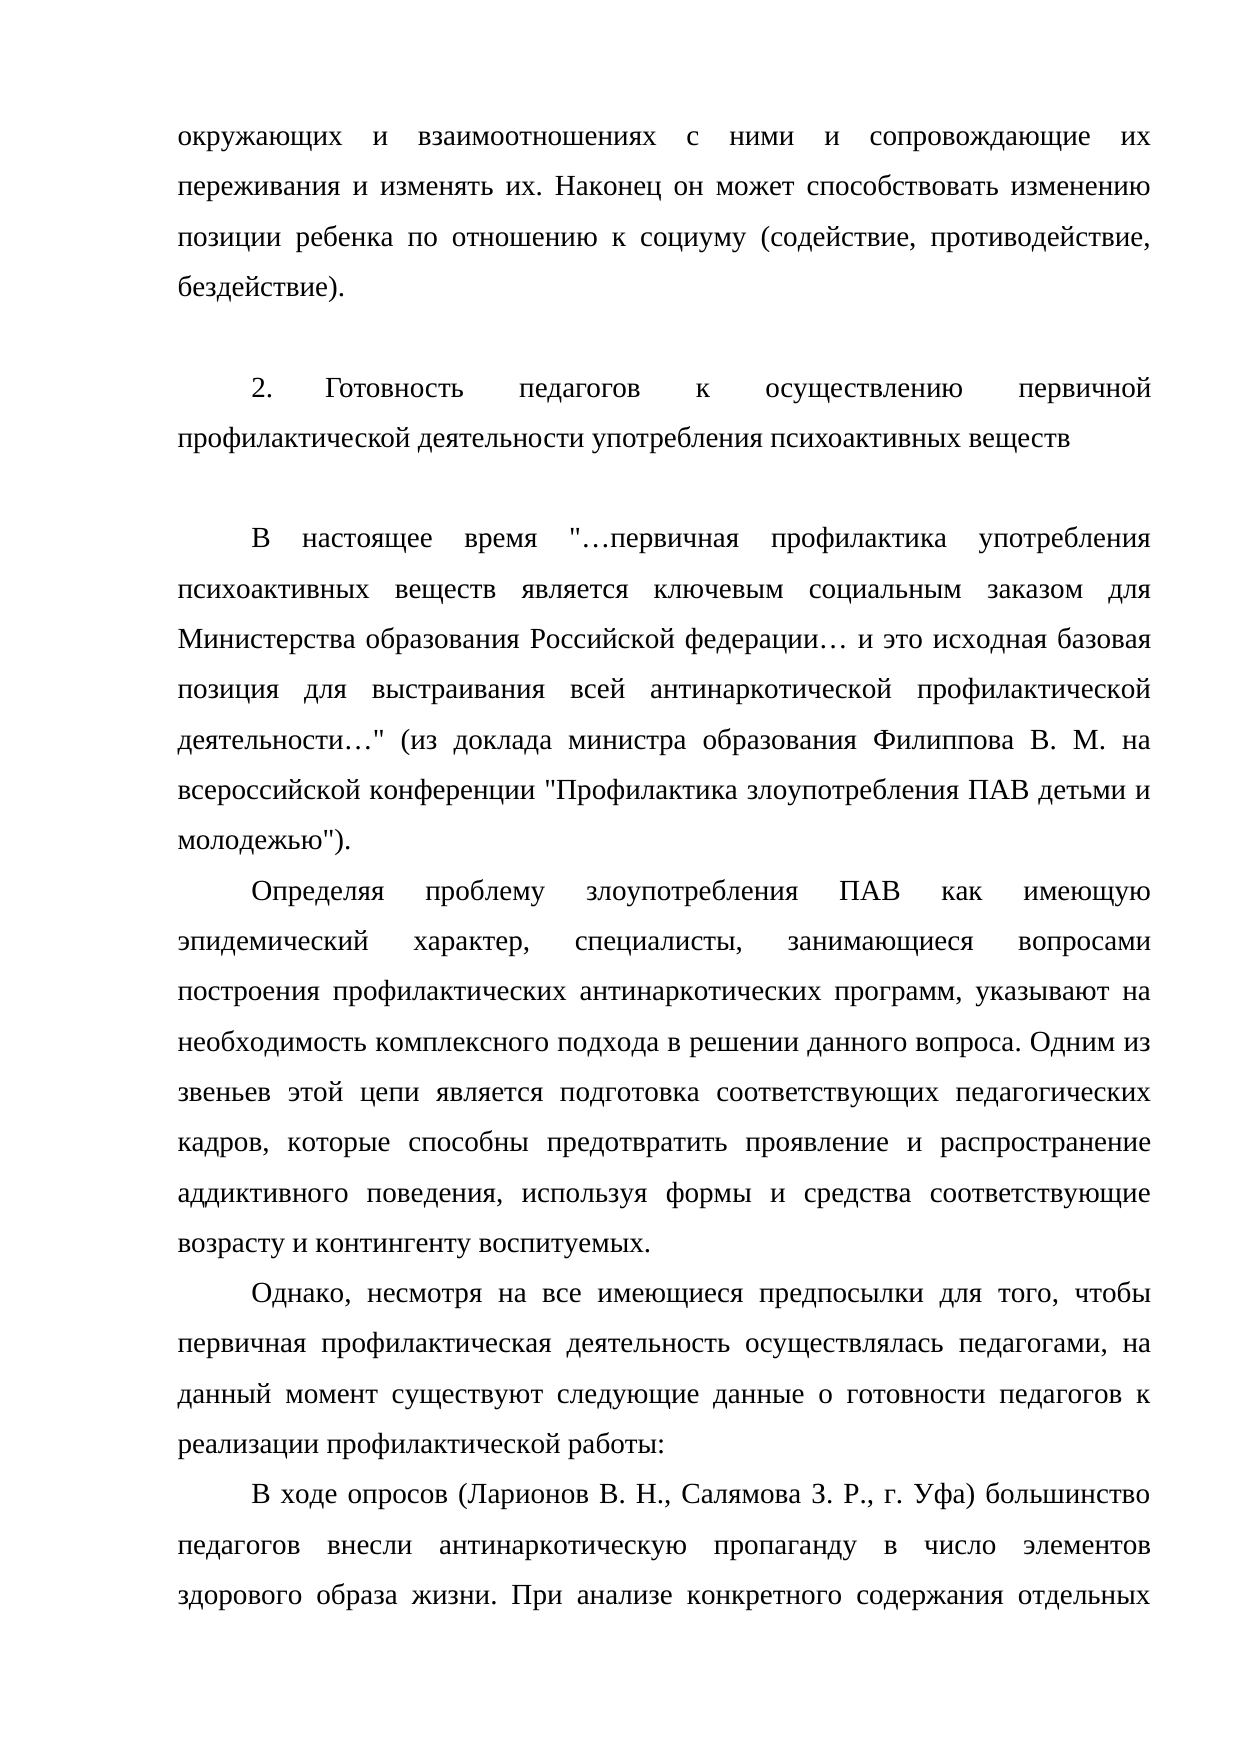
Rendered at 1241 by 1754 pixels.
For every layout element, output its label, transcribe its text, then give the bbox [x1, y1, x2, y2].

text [177, 1477, 1152, 1611]
text В настоящее время "…первичная профилактика употребления психоактивных веществ является ключевым социальным заказом для Министерства образования Российской федерации… и это исходная базовая позиция для выстраивания всей антинаркотической профилактической деятельности…" (из доклада министра образования Филиппова В. М. на всероссийской конференции "Профилактика злоупотребления ПАВ детьми и молодежью"). [177, 521, 1152, 856]
subtitle Готовность педагогов к осуществлению первичной профилактической деятельности употребления психоактивных веществ [177, 370, 1152, 453]
text Однако, несмотря на все имеющиеся предпосылки для того, чтобы первичная профилактическая деятельность осуществлялась педагогами, на данный момент существуют следующие данные о готовности педагогов к реализации профилактической работы: [177, 1275, 1152, 1460]
text Определяя проблему злоупотребления ПАВ как имеющую эпидемический характер, специалисты, занимающиеся вопросами построения профилактических антинаркотических программ, указывают на необходимость комплексного подхода в решении данного вопроса. Одним из звеньев этой цепи является подготовка соответствующих педагогических кадров, которые способны предотвратить проявление и распространение аддиктивного поведения, используя формы и средства соответствующие возрасту и контингенту воспитуемых. [177, 873, 1152, 1258]
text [177, 118, 1152, 303]
